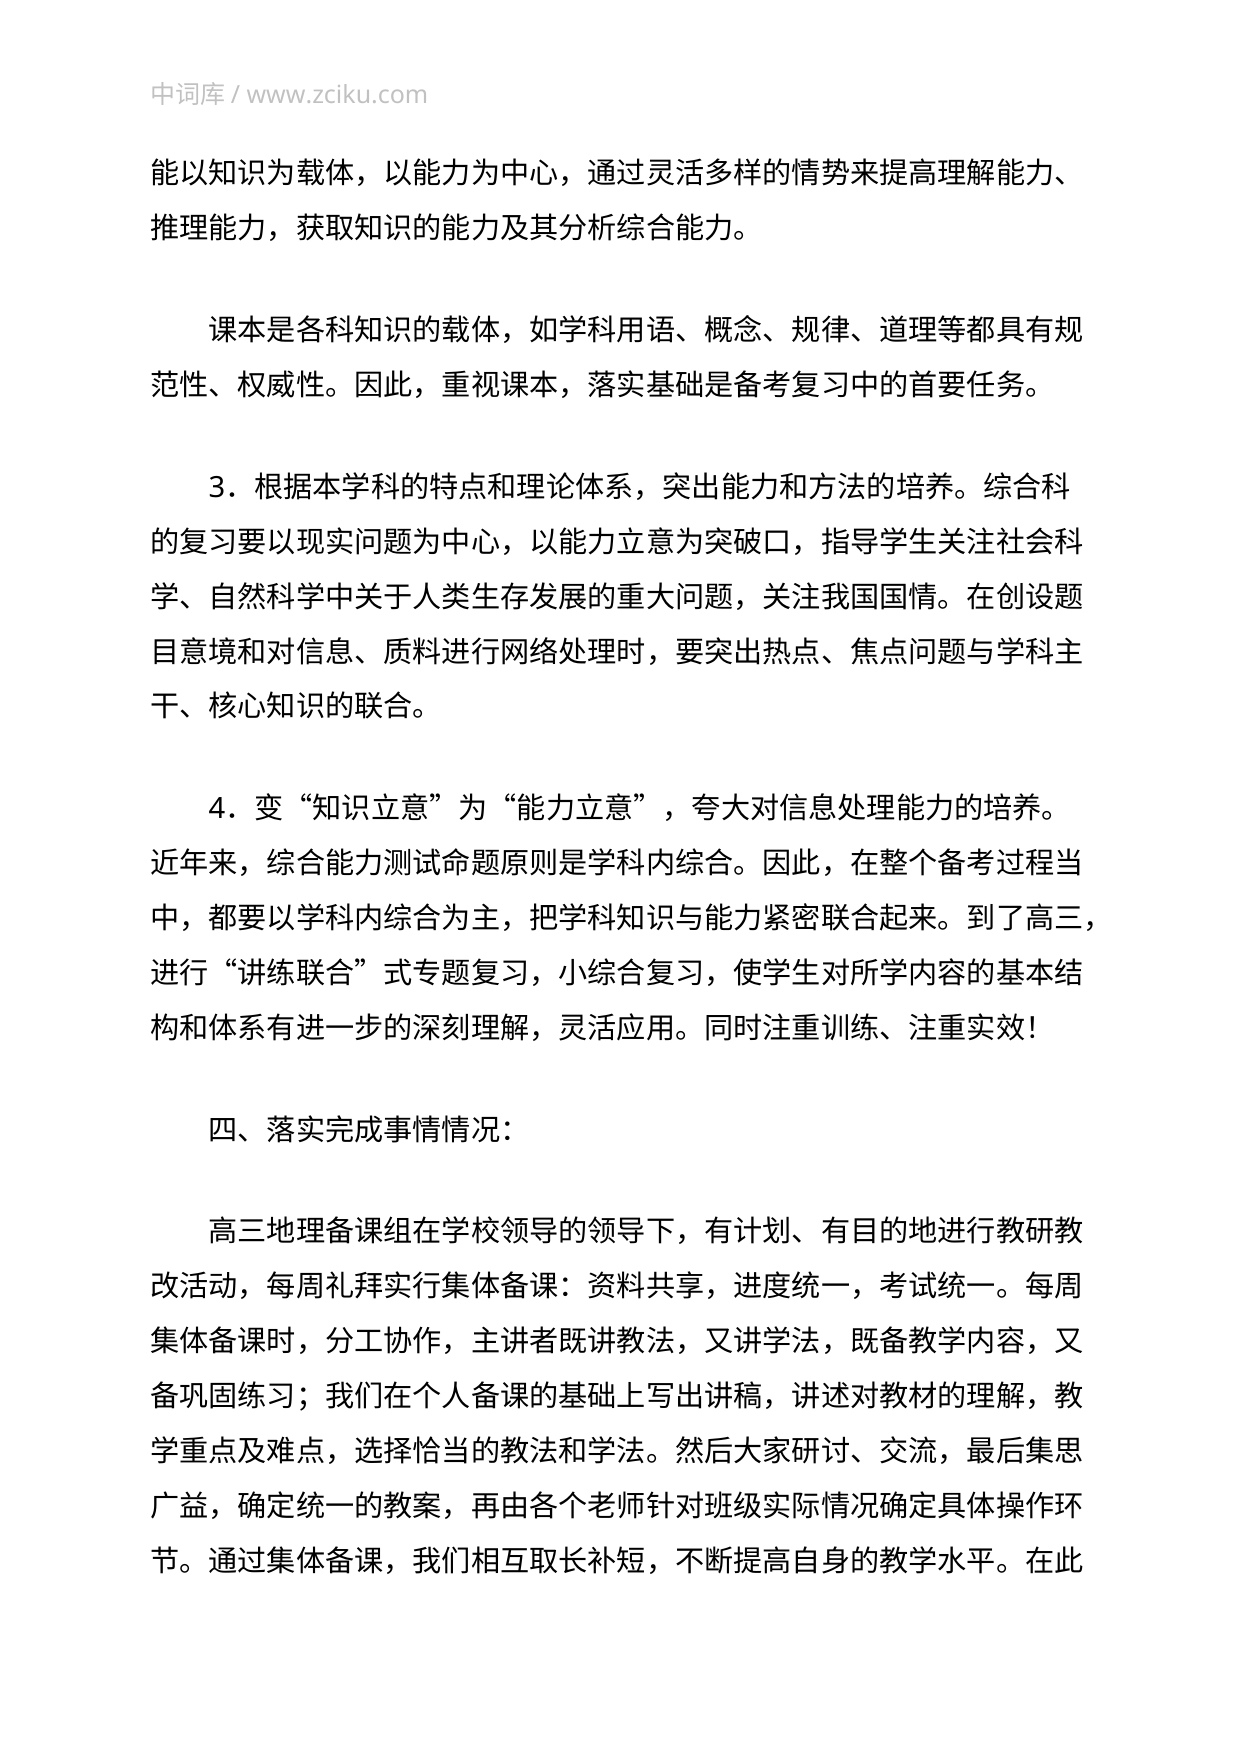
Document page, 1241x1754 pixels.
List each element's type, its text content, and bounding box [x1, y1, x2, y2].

text 3．根据本学科的特点和理论体系，突出能力和方法的培养。综合科的复习要以现实问题为中心，以能力立意为突破口，指导学生关注社会科学、自然科学中关于人类生存发展的重大问题，关注我国国情。在创设题目意境和对信息、质料进行网络处理时，要突出热点、焦点问题与学科主干、核心知识的联合。 [150, 463, 1090, 725]
text 四、落实完成事情情况： [150, 1106, 1090, 1148]
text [150, 1208, 1090, 1580]
text 课本是各科知识的载体，如学科用语、概念、规律、道理等都具有规范性、权威性。因此，重视课本，落实基础是备考复习中的首要任务。 [150, 307, 1090, 404]
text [150, 150, 1090, 247]
text 4．变“知识立意”为“能力立意”，夸大对信息处理能力的培养。近年来，综合能力测试命题原则是学科内综合。因此，在整个备考过程当中，都要以学科内综合为主，把学科知识与能力紧密联合起来。到了高三，进行“讲练联合”式专题复习，小综合复习，使学生对所学内容的基本结构和体系有进一步的深刻理解，灵活应用。同时注重训练、注重实效！ [150, 785, 1090, 1047]
